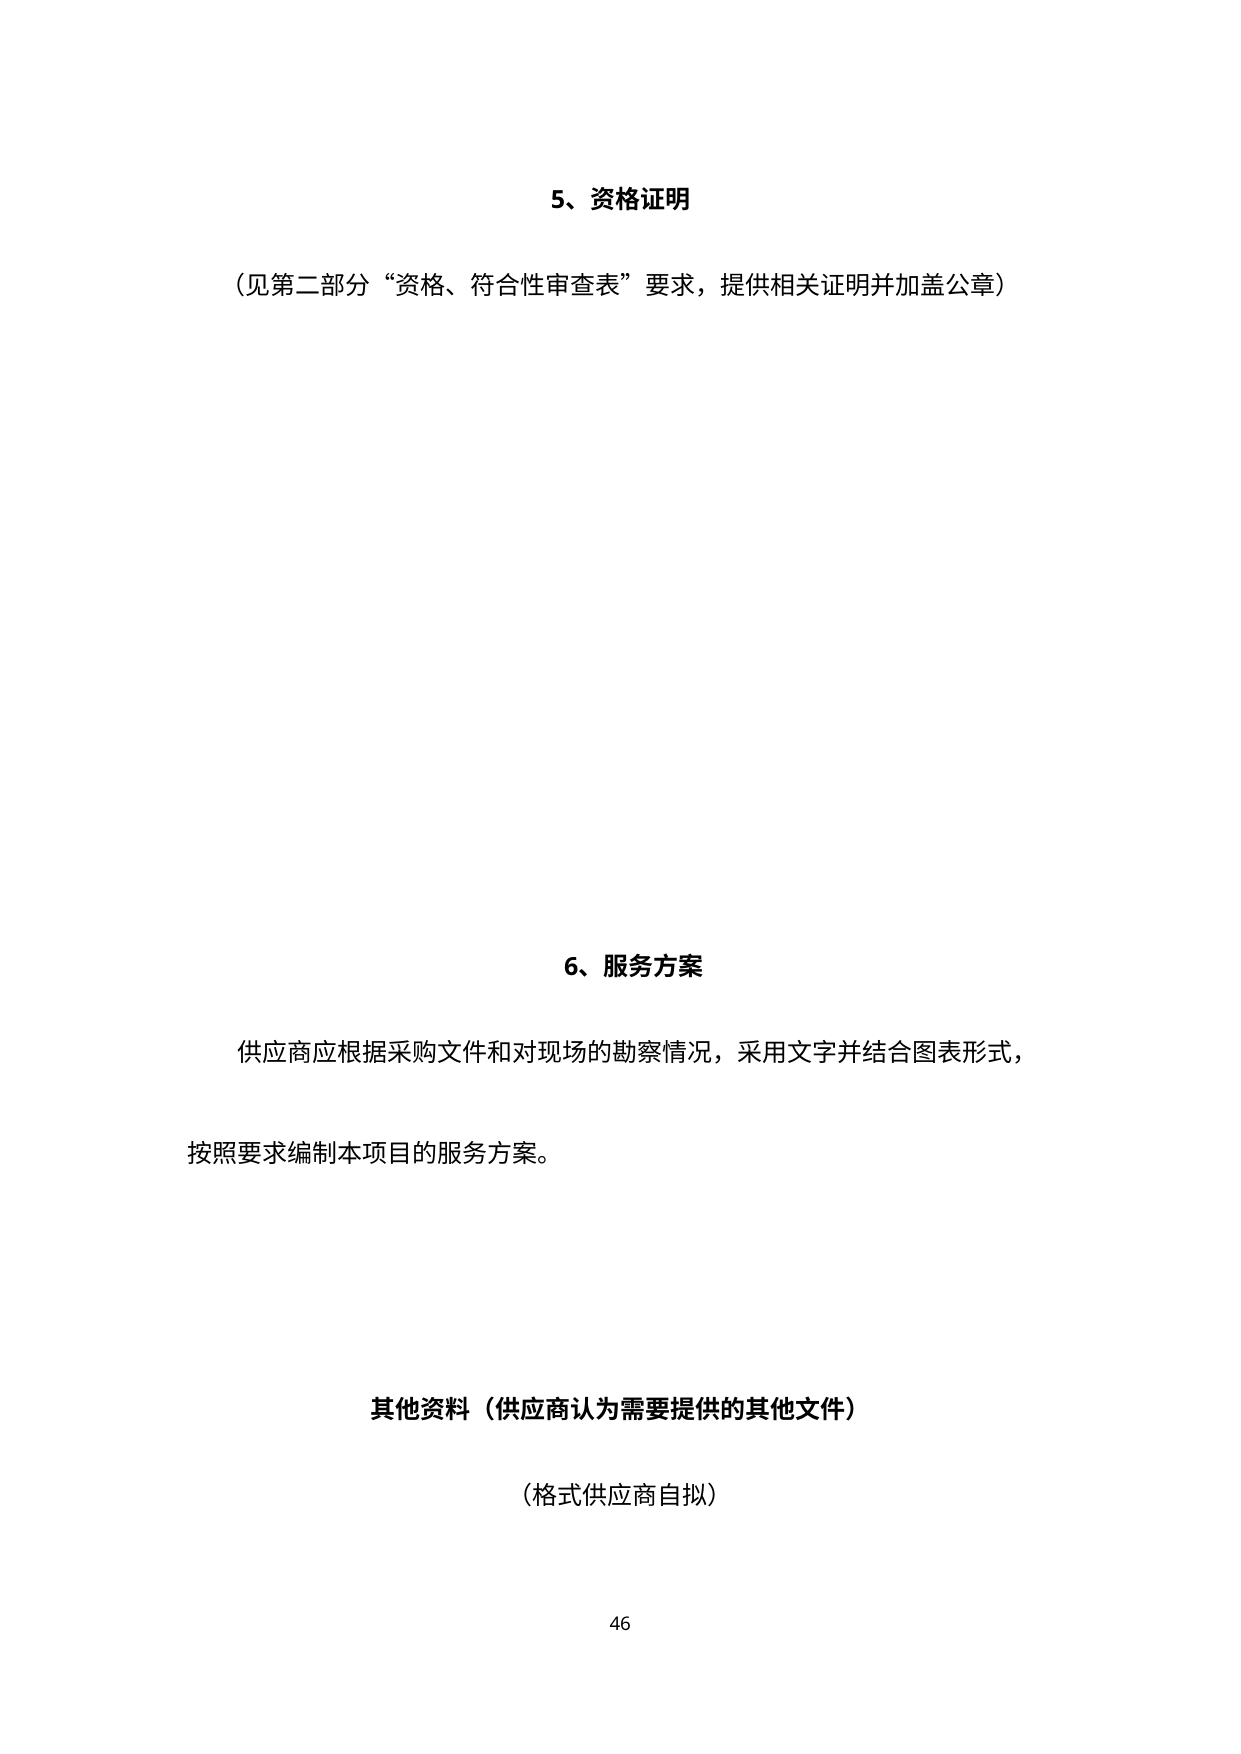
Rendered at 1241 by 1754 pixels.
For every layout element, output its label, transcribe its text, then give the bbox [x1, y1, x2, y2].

text （格式供应商自拟） [187, 1460, 1053, 1528]
text 供应商应根据采购文件和对现场的勘察情况，采用文字并结合图表形式，按照要求编制本项目的服务方案。 [187, 1016, 1053, 1186]
text 6、服务方案 [187, 930, 1053, 998]
text 其他资料（供应商认为需要提供的其他文件） [187, 1374, 1053, 1442]
text 5、资格证明 [187, 164, 1053, 232]
text （见第二部分“资格、符合性审查表”要求，提供相关证明并加盖公章） [187, 250, 1053, 318]
